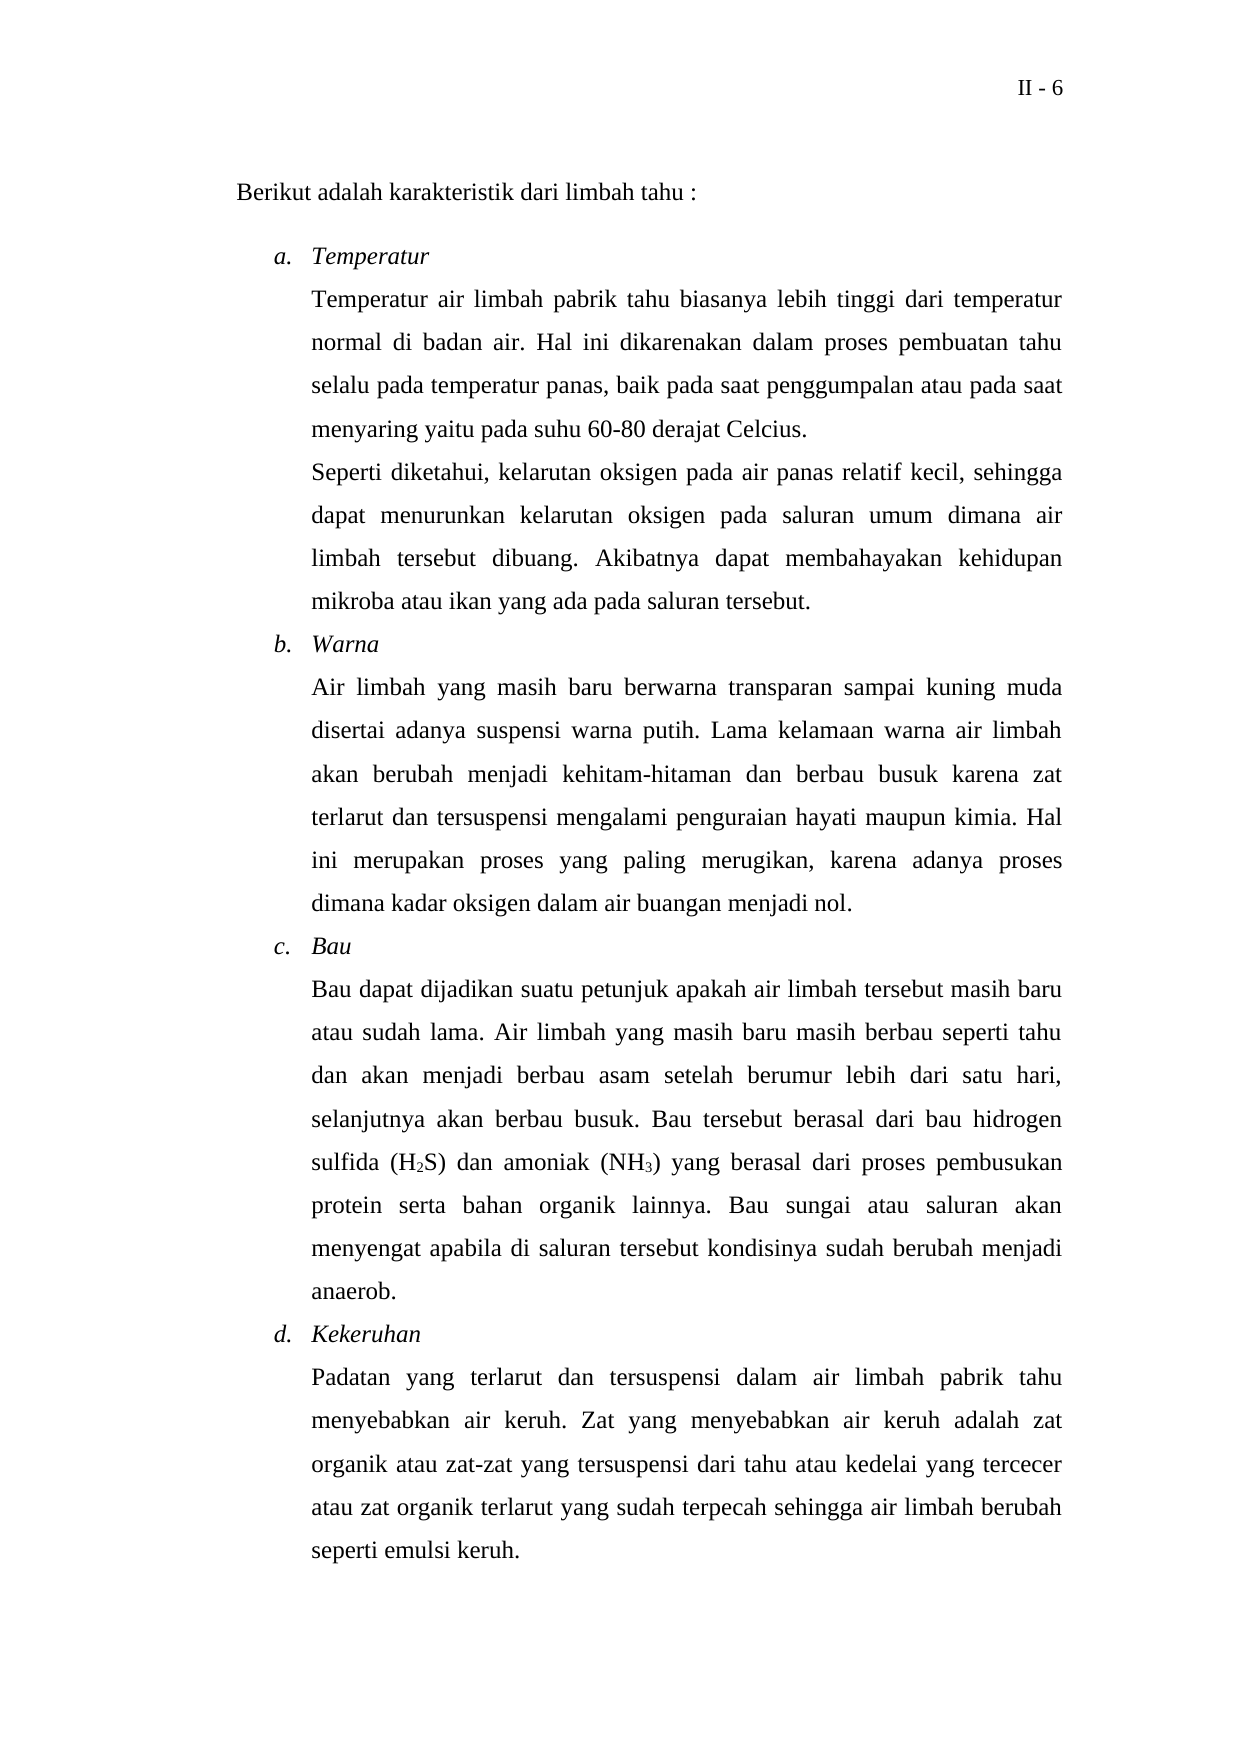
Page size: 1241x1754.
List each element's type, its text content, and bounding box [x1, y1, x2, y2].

list Bau [274, 931, 1063, 960]
list Warna [274, 629, 1063, 658]
list Kekeruhan [274, 1319, 1063, 1348]
list Padatan yang terlarut dan tersuspensi dalam air limbah pabrik tahu menyebabkan air keruh. Zat yang menyebabkan air keruh adalah zat organik atau zat-zat yang tersuspensi dari tahu atau kedelai yang tercecer atau zat organik terlarut yang sudah terpecah sehingga air limbah berubah seperti emulsi keruh. [311, 1362, 1063, 1564]
text Berikut adalah karakteristik dari limbah tahu : [236, 177, 1063, 206]
list Air limbah yang masih baru berwarna transparan sampai kuning muda disertai adanya suspensi warna putih. Lama kelamaan warna air limbah akan berubah menjadi kehitam-hitaman dan berbau busuk karena zat terlarut dan tersuspensi mengalami penguraian hayati maupun kimia. Hal ini merupakan proses yang paling merugikan, karena adanya proses dimana kadar oksigen dalam air buangan menjadi nol. [311, 672, 1063, 917]
list Temperatur air limbah pabrik tahu biasanya lebih tinggi dari temperatur normal di badan air. Hal ini dikarenakan dalam proses pembuatan tahu selalu pada temperatur panas, baik pada saat penggumpalan atau pada saat menyaring yaitu pada suhu 60-80 derajat Celcius. [311, 284, 1063, 442]
list Seperti diketahui, kelarutan oksigen pada air panas relatif kecil, sehingga dapat menurunkan kelarutan oksigen pada saluran umum dimana air limbah tersebut dibuang. Akibatnya dapat membahayakan kehidupan mikroba atau ikan yang ada pada saluran tersebut. [311, 457, 1063, 615]
list Temperatur [274, 241, 1063, 270]
list Bau dapat dijadikan suatu petunjuk apakah air limbah tersebut masih baru atau sudah lama. Air limbah yang masih baru masih berbau seperti tahu dan akan menjadi berbau asam setelah berumur lebih dari satu hari, selanjutnya akan berbau busuk. Bau tersebut berasal dari bau hidrogen sulfida (H2S) dan amoniak (NH3) yang berasal dari proses pembusukan protein serta bahan organik lainnya. Bau sungai atau saluran akan menyengat apabila di saluran tersebut kondisinya sudah berubah menjadi anaerob. [311, 974, 1063, 1305]
